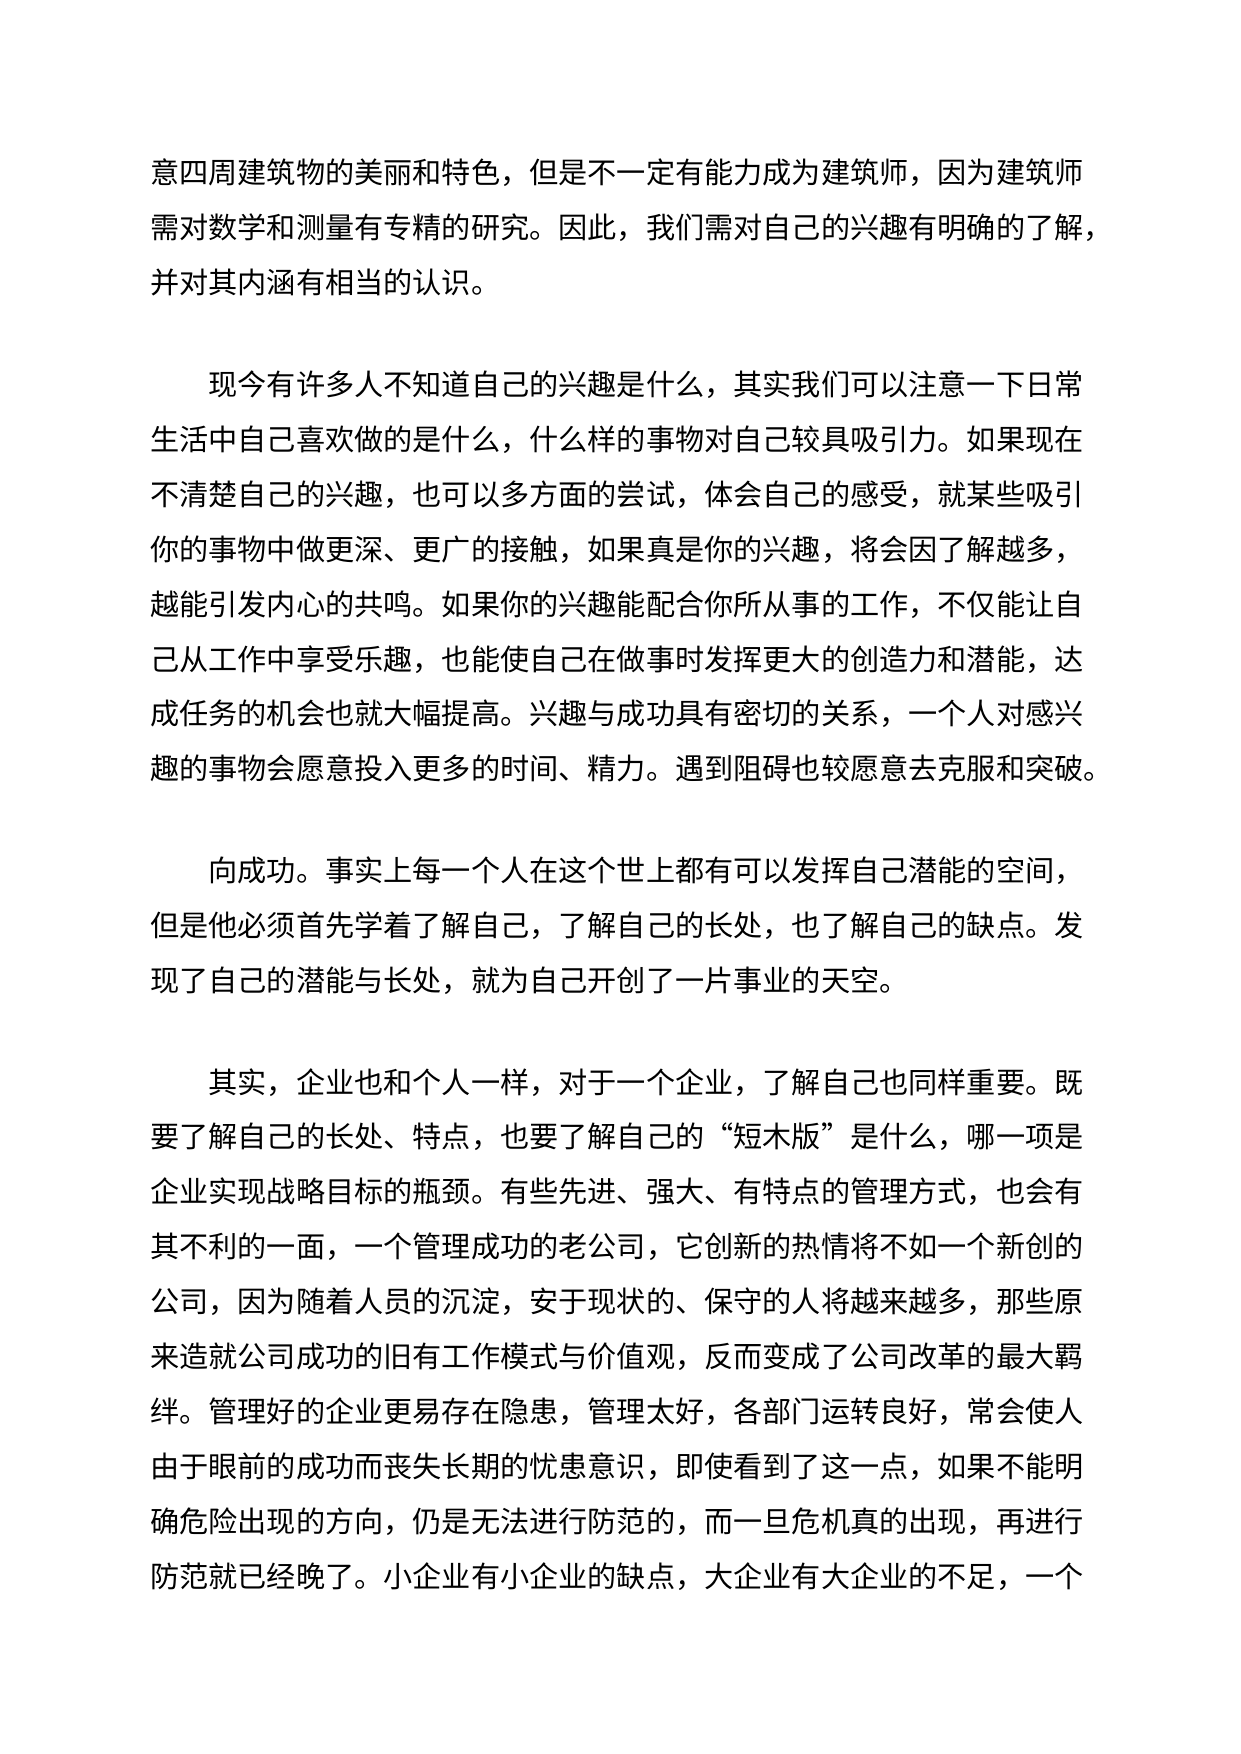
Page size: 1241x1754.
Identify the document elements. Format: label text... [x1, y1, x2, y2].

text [150, 1059, 1090, 1596]
text 现今有许多人不知道自己的兴趣是什么，其实我们可以注意一下日常生活中自己喜欢做的是什么，什么样的事物对自己较具吸引力。如果现在不清楚自己的兴趣，也可以多方面的尝试，体会自己的感受，就某些吸引你的事物中做更深、更广的接触，如果真是你的兴趣，将会因了解越多，越能引发内心的共鸣。如果你的兴趣能配合你所从事的工作，不仅能让自己从工作中享受乐趣，也能使自己在做事时发挥更大的创造力和潜能，达成任务的机会也就大幅提高。兴趣与成功具有密切的关系，一个人对感兴趣的事物会愿意投入更多的时间、精力。遇到阻碍也较愿意去克服和突破。 [150, 362, 1090, 788]
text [150, 150, 1090, 302]
text 向成功。事实上每一个人在这个世上都有可以发挥自己潜能的空间，但是他必须首先学着了解自己，了解自己的长处，也了解自己的缺点。发现了自己的潜能与长处，就为自己开创了一片事业的天空。 [150, 848, 1090, 1000]
